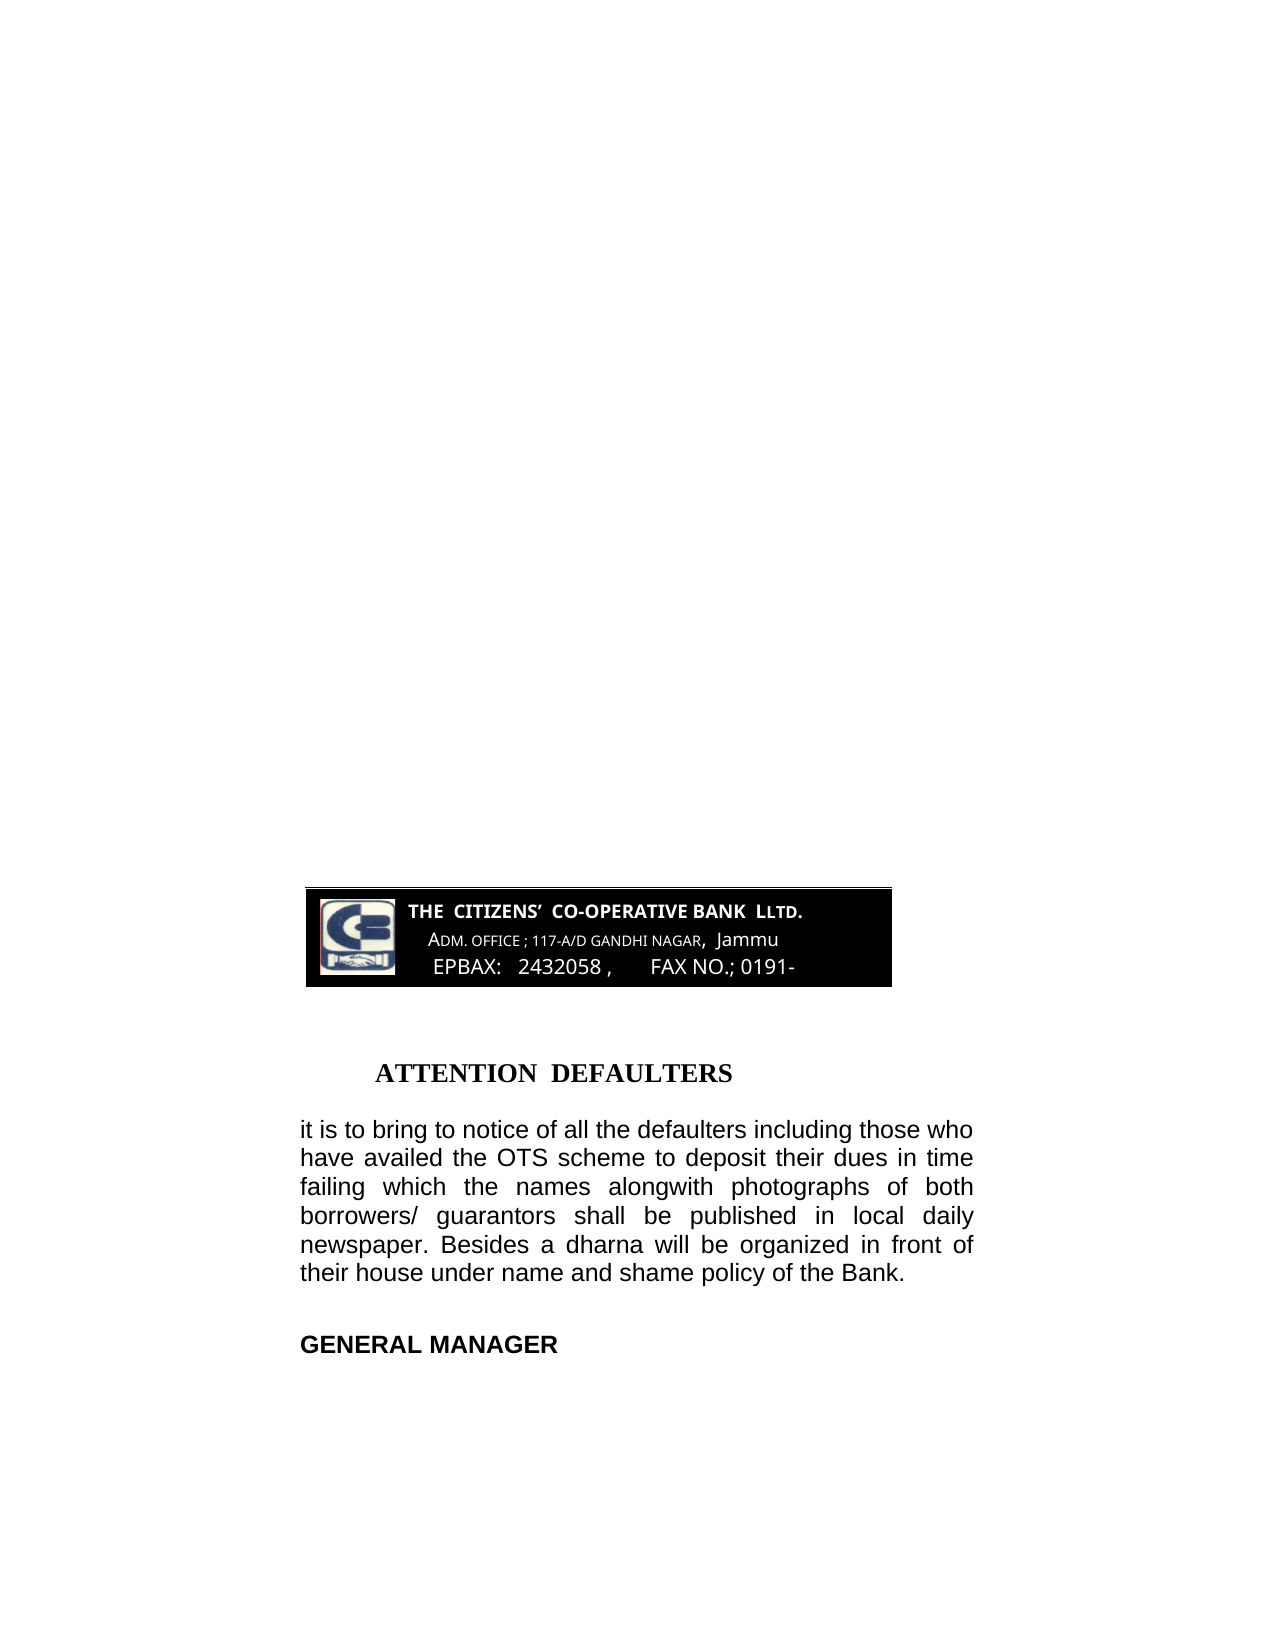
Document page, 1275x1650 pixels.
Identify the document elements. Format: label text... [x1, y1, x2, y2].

text it is to bring to notice of all the defaulters including those who have availed the OTS scheme to deposit their dues in time failing which the names alongwith photographs of both borrowers/ guarantors shall be published in local daily newspaper. Besides a dharna will be organized in front of their house under name and shame policy of the Bank. [300, 1114, 975, 1287]
picture [320, 899, 396, 975]
text GENERAL MANAGER [225, 1330, 1087, 1359]
text ATTENTION DEFAULTERSA [225, 1038, 1087, 1093]
